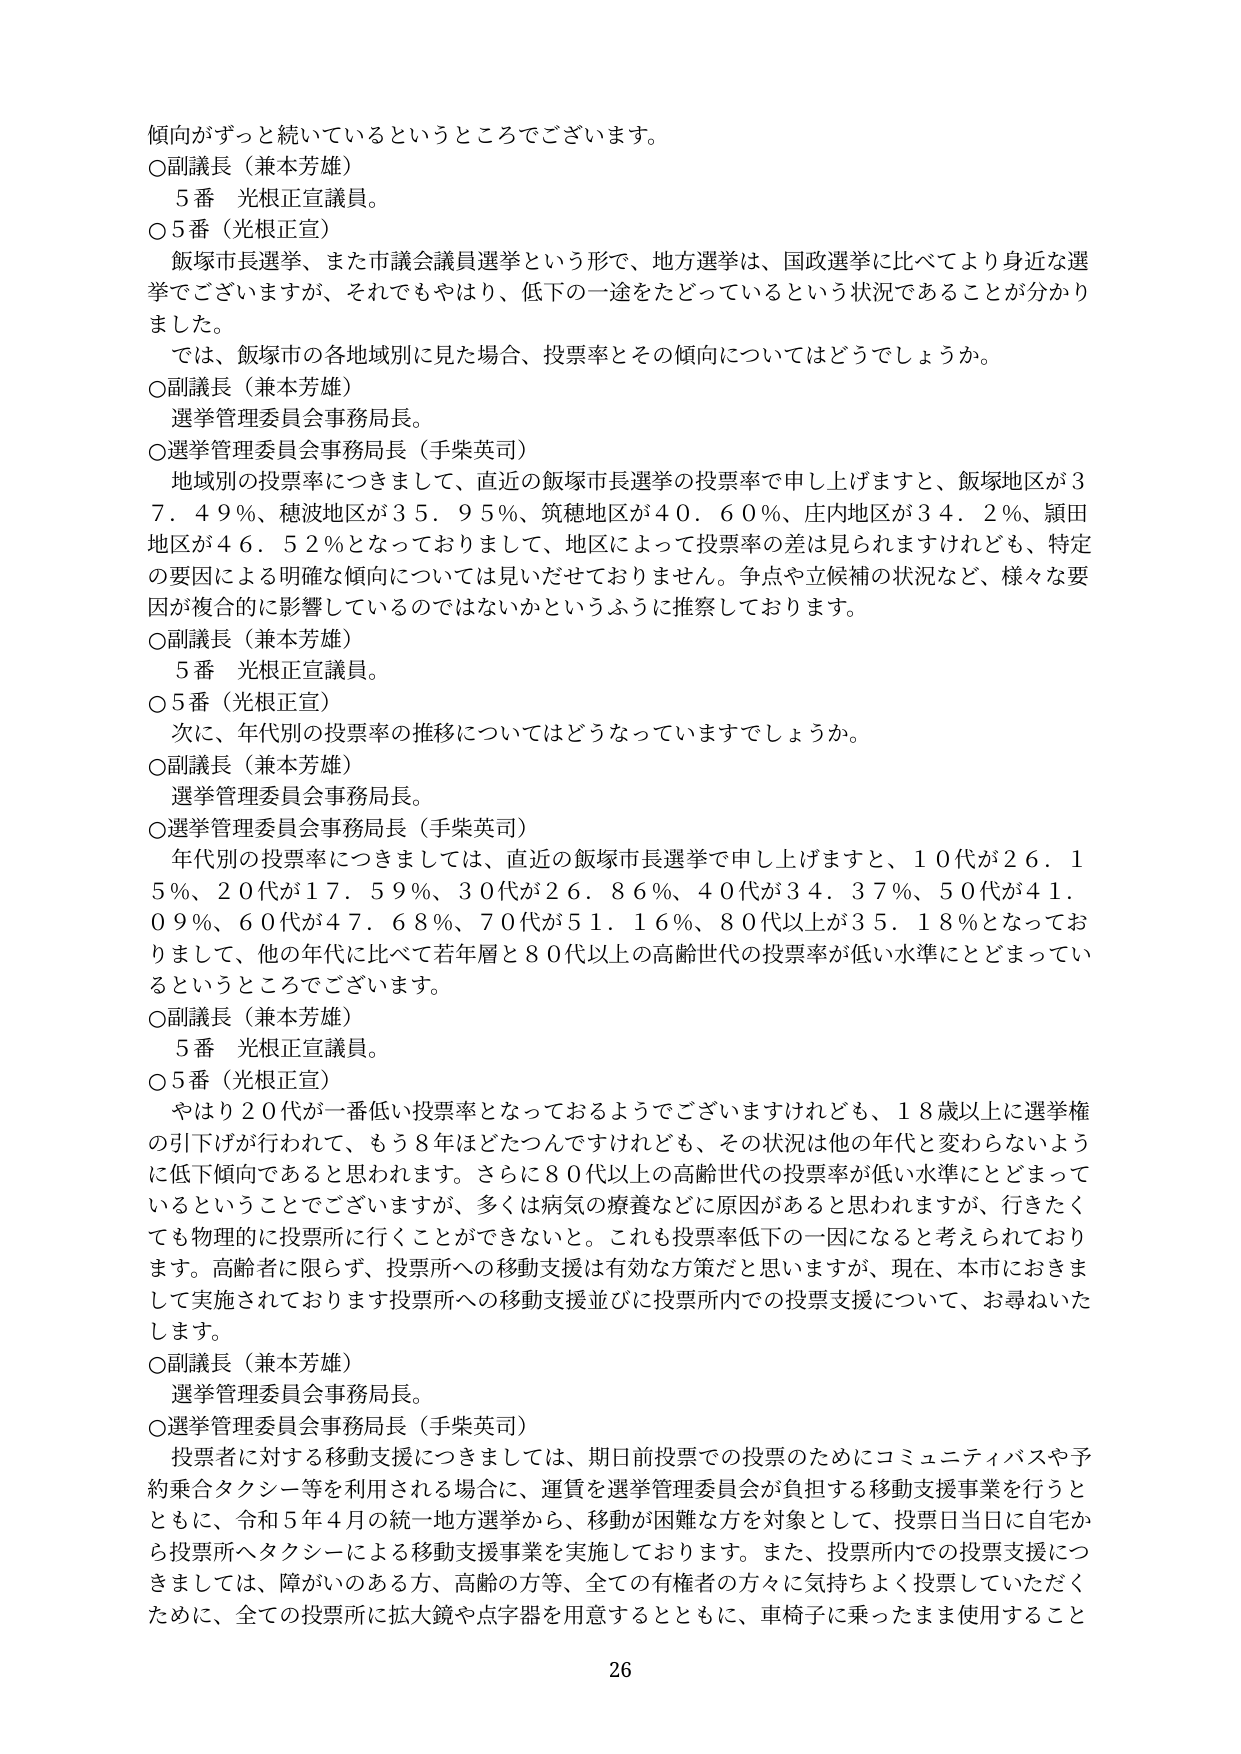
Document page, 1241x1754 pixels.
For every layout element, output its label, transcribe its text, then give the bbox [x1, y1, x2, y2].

text ○副議長（兼本芳雄） [148, 149, 1092, 181]
text では、飯塚市の各地域別に見た場合、投票率とその傾向についてはどうでしょうか。 [148, 338, 1092, 370]
text 選挙管理委員会事務局長。 [148, 1378, 1092, 1409]
text ○副議長（兼本芳雄） [148, 370, 1092, 402]
text 地域別の投票率につきまして、直近の飯塚市長選挙の投票率で申し上げますと、飯塚地区が３７．４９％、穂波地区が３５．９５％、筑穂地区が４０．６０％、庄内地区が３４．２％、頴田地区が４６．５２％となっておりまして、地区によって投票率の差は見られますけれども、特定の要因による明確な傾向については見いだせておりません。争点や立候補の状況など、様々な要因が複合的に影響しているのではないかというふうに推察しております。 [148, 464, 1092, 622]
text ５番 光根正宣議員。 [148, 181, 1092, 213]
text ○選挙管理委員会事務局長（手柴英司） [148, 433, 1092, 464]
text ○５番（光根正宣） [148, 1063, 1092, 1094]
text ○副議長（兼本芳雄） [148, 1000, 1092, 1031]
text やはり２０代が一番低い投票率となっておるようでございますけれども、１８歳以上に選挙権の引下げが行われて、もう８年ほどたつんですけれども、その状況は他の年代と変わらないように低下傾向であると思われます。さらに８０代以上の高齢世代の投票率が低い水準にとどまっているということでございますが、多くは病気の療養などに原因があると思われますが、行きたくても物理的に投票所に行くことができないと。これも投票率低下の一因になると考えられております。高齢者に限らず、投票所への移動支援は有効な方策だと思いますが、現在、本市におきまして実施されております投票所への移動支援並びに投票所内での投票支援について、お尋ねいたします。 [148, 1094, 1092, 1346]
text ５番 光根正宣議員。 [148, 1031, 1092, 1063]
text ５番 光根正宣議員。 [148, 653, 1092, 685]
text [148, 1441, 1092, 1629]
text 選挙管理委員会事務局長。 [148, 779, 1092, 811]
text 年代別の投票率につきましては、直近の飯塚市長選挙で申し上げますと、１０代が２６．１５％、２０代が１７．５９％、３０代が２６．８６％、４０代が３４．３７％、５０代が４１．０９％、６０代が４７．６８％、７０代が５１．１６％、８０代以上が３５．１８％となっておりまして、他の年代に比べて若年層と８０代以上の高齢世代の投票率が低い水準にとどまっているというところでございます。 [148, 842, 1092, 1000]
text ○選挙管理委員会事務局長（手柴英司） [148, 811, 1092, 842]
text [148, 118, 1092, 149]
text ○選挙管理委員会事務局長（手柴英司） [148, 1409, 1092, 1441]
text ○５番（光根正宣） [148, 213, 1092, 244]
text ○副議長（兼本芳雄） [148, 622, 1092, 653]
text 次に、年代別の投票率の推移についてはどうなっていますでしょうか。 [148, 716, 1092, 748]
text 飯塚市長選挙、また市議会議員選挙という形で、地方選挙は、国政選挙に比べてより身近な選挙でございますが、それでもやはり、低下の一途をたどっているという状況であることが分かりました。 [148, 244, 1092, 338]
text ○５番（光根正宣） [148, 685, 1092, 716]
text 選挙管理委員会事務局長。 [148, 402, 1092, 433]
text ○副議長（兼本芳雄） [148, 1346, 1092, 1378]
text ○副議長（兼本芳雄） [148, 748, 1092, 779]
